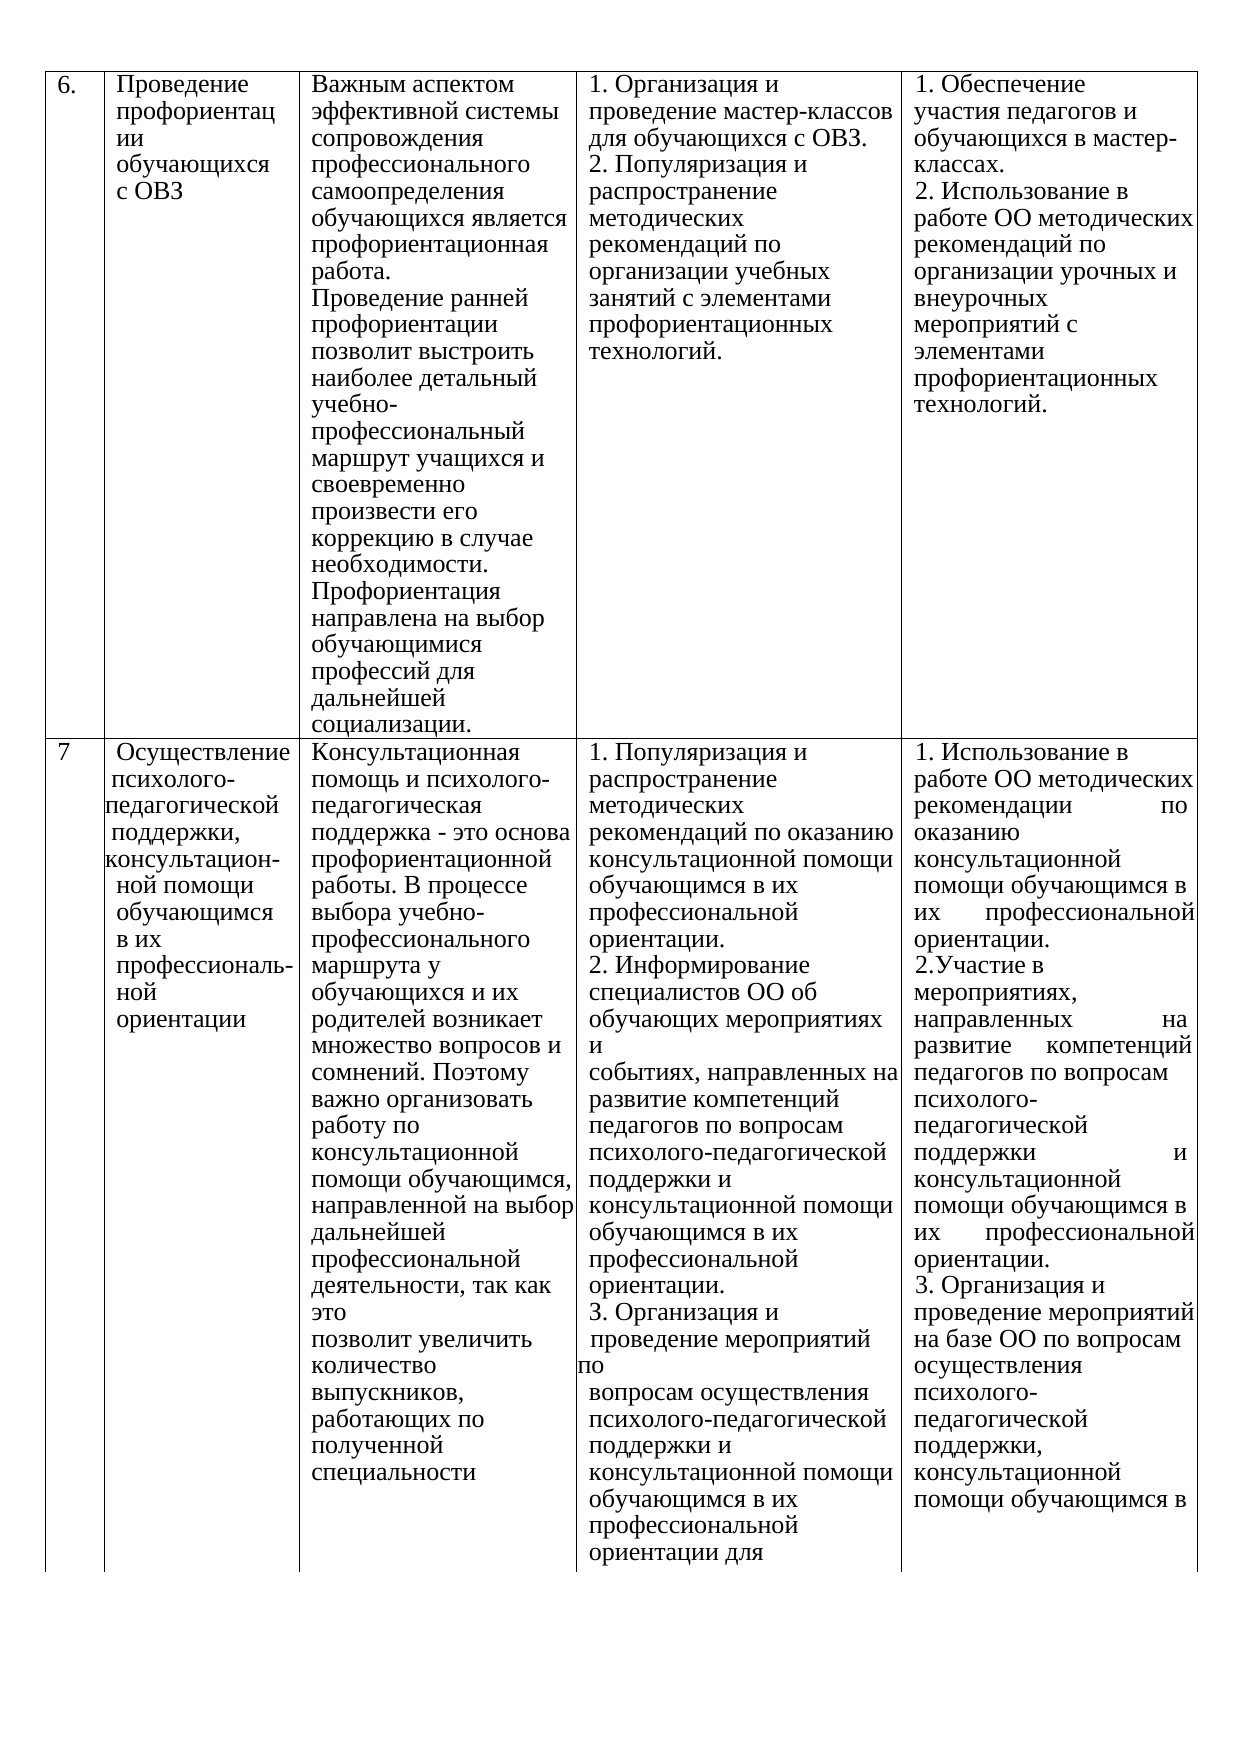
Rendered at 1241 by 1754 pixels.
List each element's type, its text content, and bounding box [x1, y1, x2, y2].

table_header Проведение профориентац ии обучающихся с ОВЗ [105, 72, 299, 738]
table_cell Консультационная помощь и психолого- педагогическая поддержка - это основа профориентационной работы. В процессе выбора учебно- профессионального маршрута у обучающихся и их родителей возникает множество вопросов и сомнений. Поэтому важно организовать работу по консультационной помощи обучающимся, направленной на выбор дальнейшей профессиональной деятельности, так как это позволит увеличить количество выпускников, работающих по полученной специальности [300, 739, 576, 1572]
table_header Важным аспектом эффективной системы сопровождения профессионального самоопределения обучающихся является профориентационная работа. Проведение ранней профориентации позволит выстроить наиболее детальный учебно- профессиональный маршрут учащихся и своевременно произвести его коррекцию в случае необходимости. Профориентация направлена на выбор обучающимися профессий для дальнейшей социализации. [300, 72, 576, 738]
table_header 6. [46, 72, 104, 738]
table_cell 1. Использование в работе ОО методических рекомендации по оказанию консультационной помощи обучающимся в их профессиональной ориентации. 2.Участие в мероприятиях, направленных на развитие компетенций педагогов по вопросам психолого- педагогической поддержки и консультационной помощи обучающимся в их профессиональной ориентации. 3. Организация и проведение мероприятий на базе ОО по вопросам осуществления психолого- педагогической поддержки, консультационной помощи обучающимся в [902, 739, 1197, 1572]
table_header 1. Обеспечение участия педагогов и обучающихся в мастер- классах. 2. Использование в работе ОО методических рекомендаций по организации урочных и внеурочных мероприятий с элементами профориентационных технологий. [902, 72, 1197, 738]
table_header 1. Организация и проведение мастер-классов для обучающихся с ОВЗ. 2. Популяризация и распространение методических рекомендаций по организации учебных занятий с элементами профориентационных технологий. [577, 72, 901, 738]
table_cell 1. Популяризация и распространение методических рекомендаций по оказанию консультационной помощи обучающимся в их профессиональной ориентации. 2. Информирование специалистов ОО об обучающих мероприятиях и событиях, направленных на развитие компетенций педагогов по вопросам психолого-педагогической поддержки и консультационной помощи обучающимся в их профессиональной ориентации. З. Организация и проведение мероприятий по вопросам осуществления психолого-педагогической поддержки и консультационной помощи обучающимся в их профессиональной ориентации для [577, 739, 901, 1572]
table_cell Осуществление психолого- педагогической поддержки, консультацион- ной помощи обучающимся в их профессиональ- ной ориентации [105, 739, 299, 1572]
table_cell 7 [46, 739, 104, 1572]
